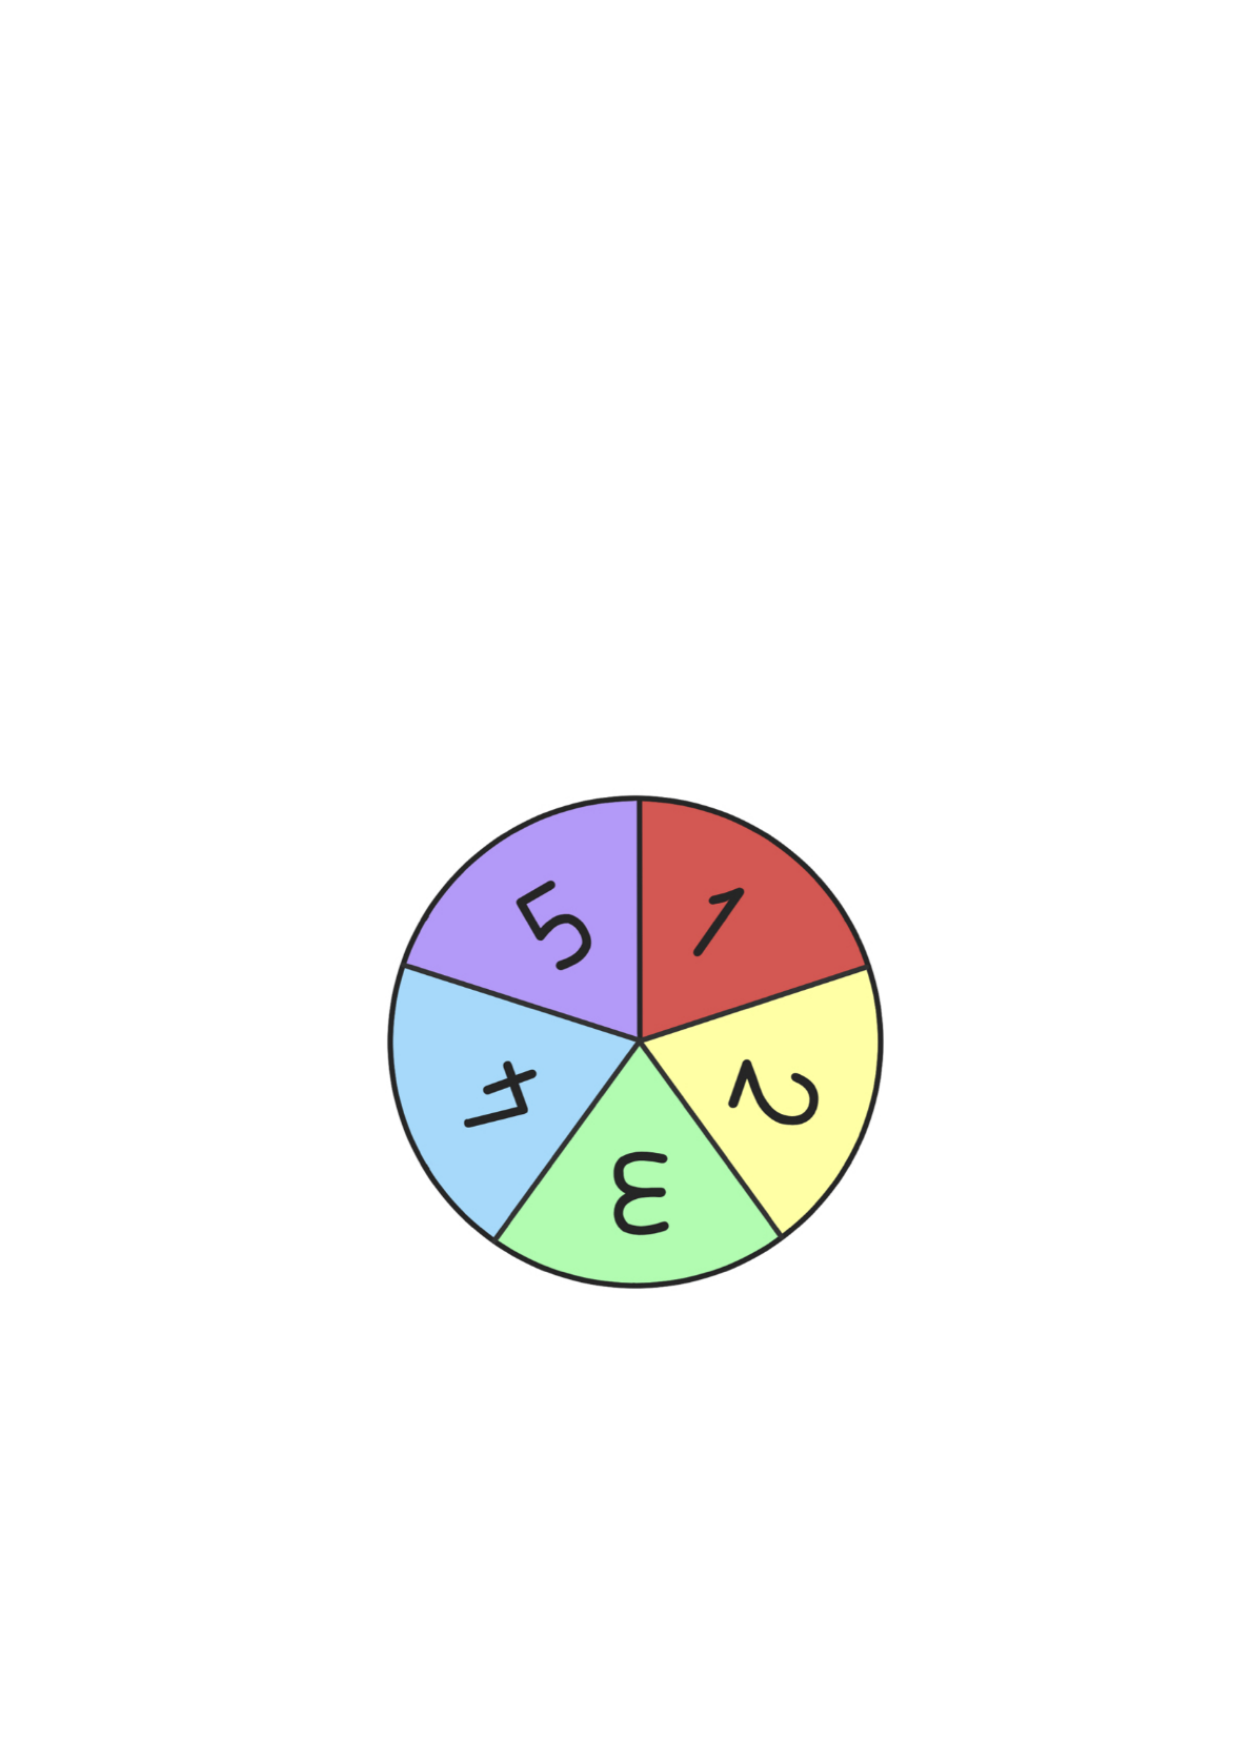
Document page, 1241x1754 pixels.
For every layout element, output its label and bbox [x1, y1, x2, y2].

picture [384, 788, 885, 1291]
